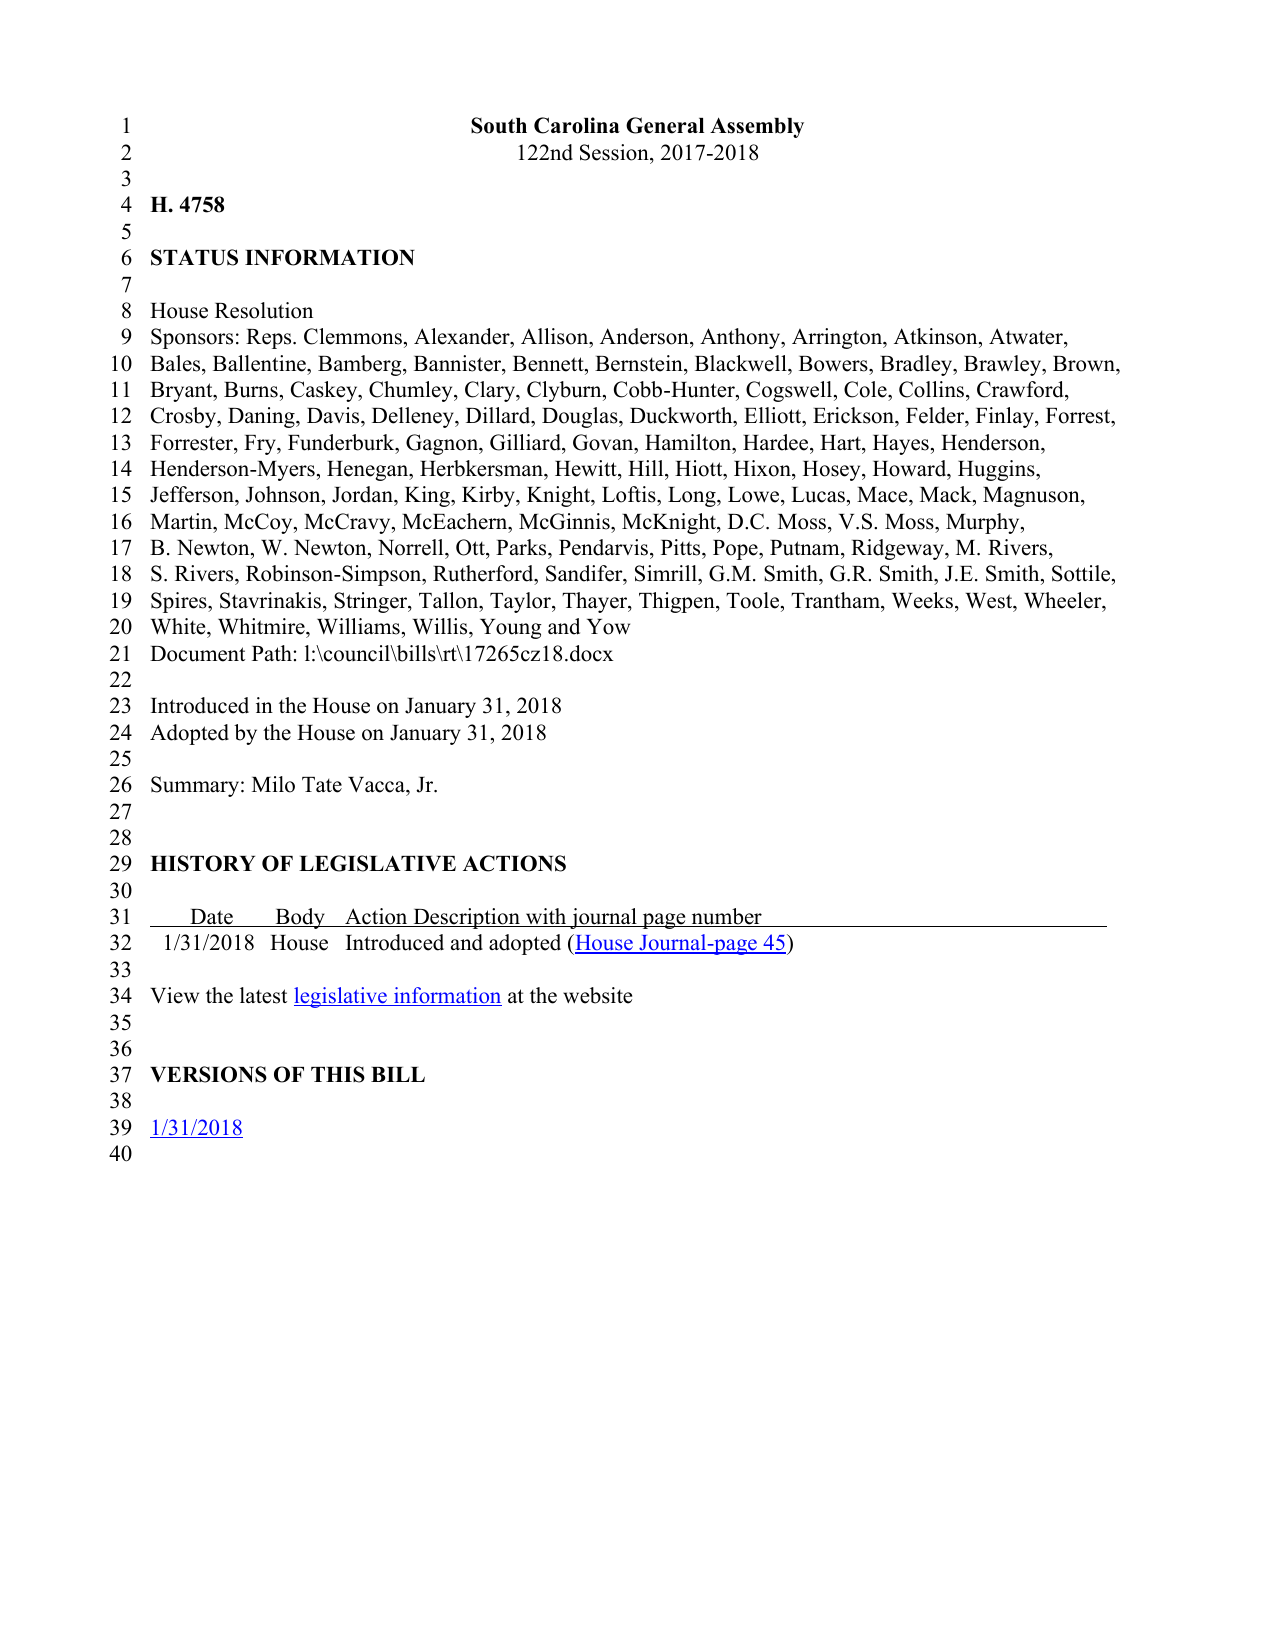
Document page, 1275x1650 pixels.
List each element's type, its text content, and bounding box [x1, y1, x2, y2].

text STATUS INFORMATION [150, 244, 1125, 271]
text Introduced in the House on January 31, 2018 [150, 692, 1125, 719]
text House Resolution [150, 297, 1125, 323]
text H. 4758 [150, 192, 1125, 218]
text South Carolina General Assembly [150, 112, 1125, 139]
text Document Path: l:\council\bills\rt\17265cz18.docx [150, 639, 1125, 666]
text HISTORY OF LEGISLATIVE ACTIONS [150, 850, 1125, 877]
text 1/31/2018 [150, 1114, 1125, 1140]
text 1/31/2018 House Introduced and adopted (House Journal-page 45) [150, 929, 1125, 956]
text Summary: Milo Tate Vacca, Jr. [150, 771, 1125, 798]
text VERSIONS OF THIS BILL [150, 1061, 1125, 1088]
text 122nd Session, 2017-2018 [150, 139, 1125, 165]
text Sponsors: Reps. Clemmons, Alexander, Allison, Anderson, Anthony, Arrington, Atkinson, Atwater, Bales, Ballentine, Bamberg, Bannister, Bennett, Bernstein, Blackwell, Bowers, Bradley, Brawley, Brown, Bryant, Burns, Caskey, Chumley, Clary, Clyburn, Cobb-Hunter, Cogswell, Cole, Collins, Crawford, Crosby, Daning, Davis, Delleney, Dillard, Douglas, Duckworth, Elliott, Erickson, Felder, Finlay, Forrest, Forrester, Fry, Funderburk, Gagnon, Gilliard, Govan, Hamilton, Hardee, Hart, Hayes, Henderson, Henderson-Myers, Henegan, Herbkersman, Hewitt, Hill, Hiott, Hixon, Hosey, Howard, Huggins, Jefferson, Johnson, Jordan, King, Kirby, Knight, Loftis, Long, Lowe, Lucas, Mace, Mack, Magnuson, Martin, McCoy, McCravy, McEachern, McGinnis, McKnight, D.C. Moss, V.S. Moss, Murphy, B. Newton, W. Newton, Norrell, Ott, Parks, Pendarvis, Pitts, Pope, Putnam, Ridgeway, M. Rivers, S. Rivers, Robinson-Simpson, Rutherford, Sandifer, Simrill, G.M. Smith, G.R. Smith, J.E. Smith, Sottile, Spires, Stavrinakis, Stringer, Tallon, Taylor, Thayer, Thigpen, Toole, Trantham, Weeks, West, Wheeler, White, Whitmire, Williams, Willis, Young and Yow [150, 323, 1125, 639]
text Date Body Action Description with journal page number [150, 903, 1125, 929]
text Adopted by the House on January 31, 2018 [150, 719, 1125, 745]
text View the latest legislative information at the website [150, 982, 1125, 1008]
